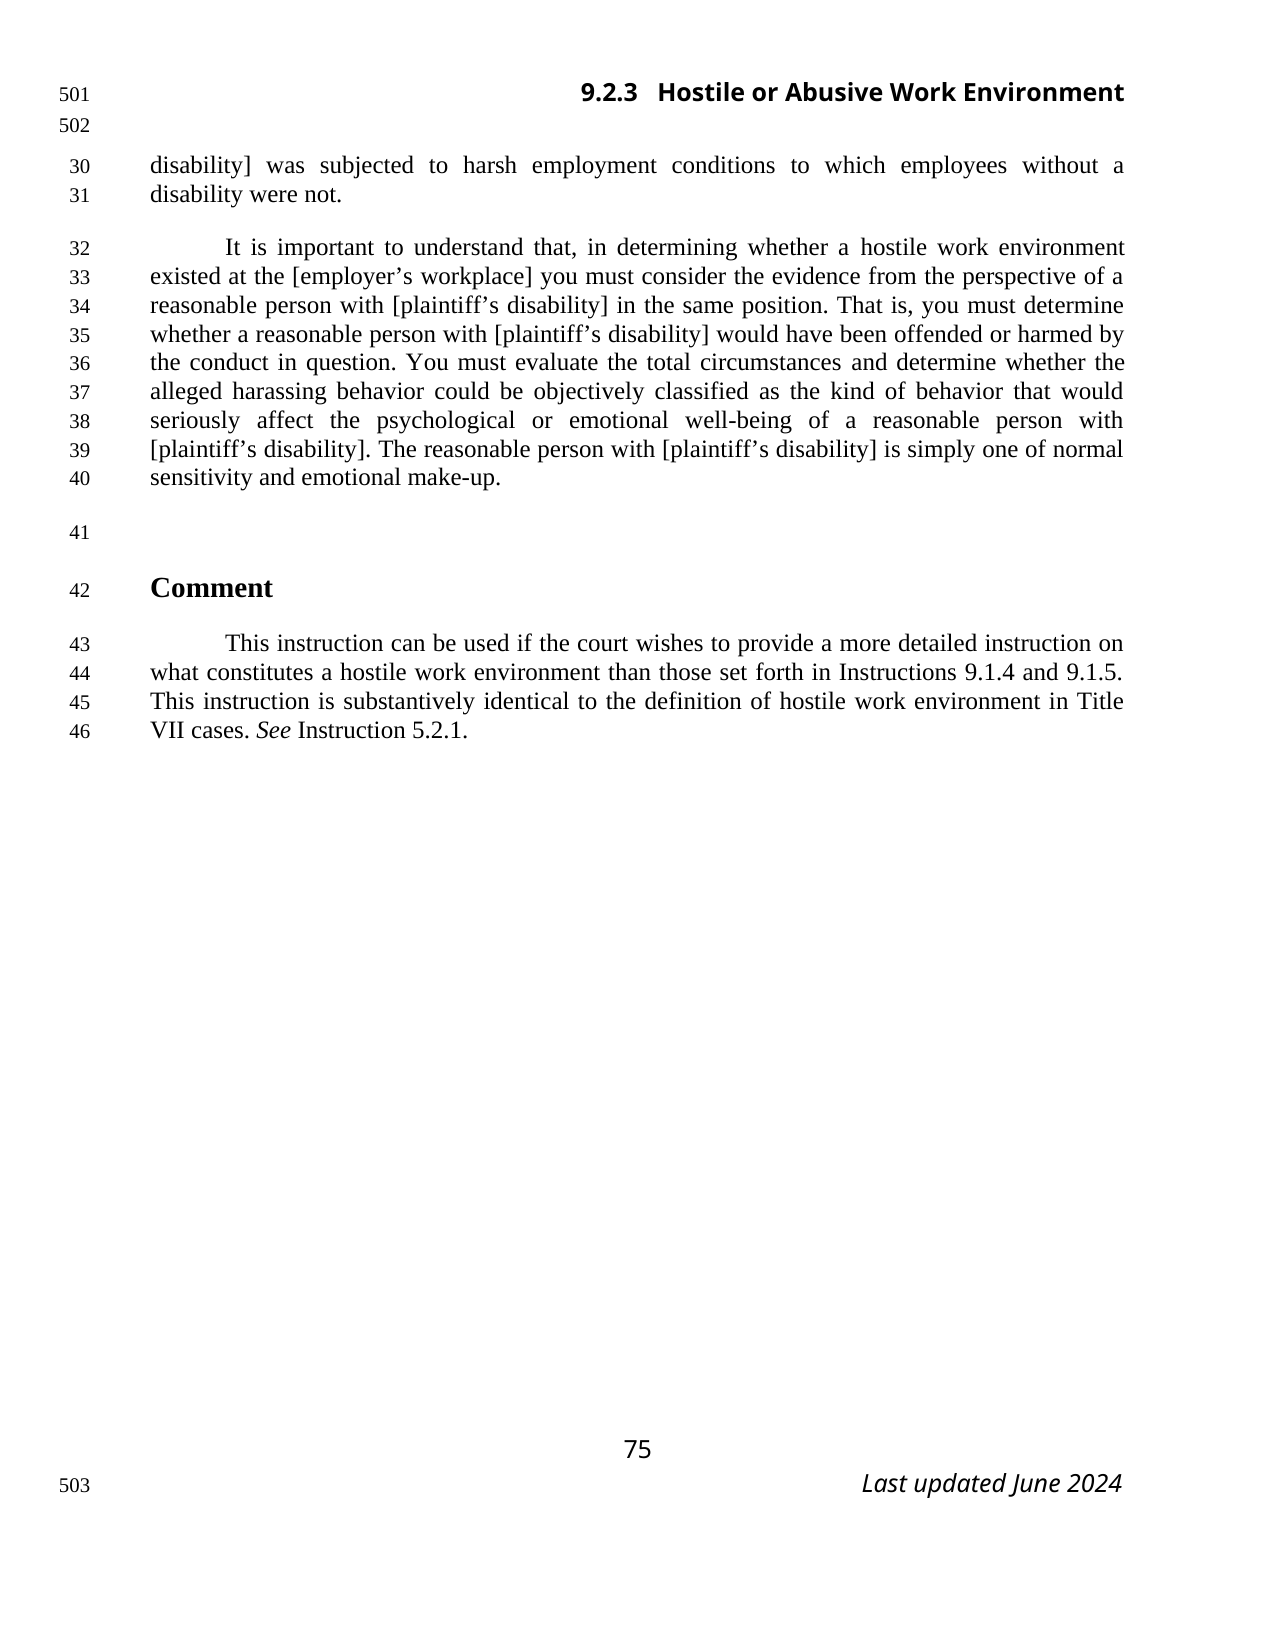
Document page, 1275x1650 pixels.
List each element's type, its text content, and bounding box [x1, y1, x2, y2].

text This instruction can be used if the court wishes to provide a more detailed instruction on what constitutes a hostile work environment than those set forth in Instructions 9.1.4 and 9.1.5. This instruction is substantively identical to the definition of hostile work environment in Title VII cases. See Instruction 5.2.1. [150, 628, 1125, 743]
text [150, 150, 1125, 207]
text It is important to understand that, in determining whether a hostile work environment existed at the [employer’s workplace] you must consider the evidence from the perspective of a reasonable person with [plaintiff’s disability] in the same position. That is, you must determine whether a reasonable person with [plaintiff’s disability] would have been offended or harmed by the conduct in question. You must evaluate the total circumstances and determine whether the alleged harassing behavior could be objectively classified as the kind of behavior that would seriously affect the psychological or emotional well-being of a reasonable person with [plaintiff’s disability]. The reasonable person with [plaintiff’s disability] is simply one of normal sensitivity and emotional make-up. [150, 232, 1125, 491]
text Comment [150, 570, 1125, 603]
